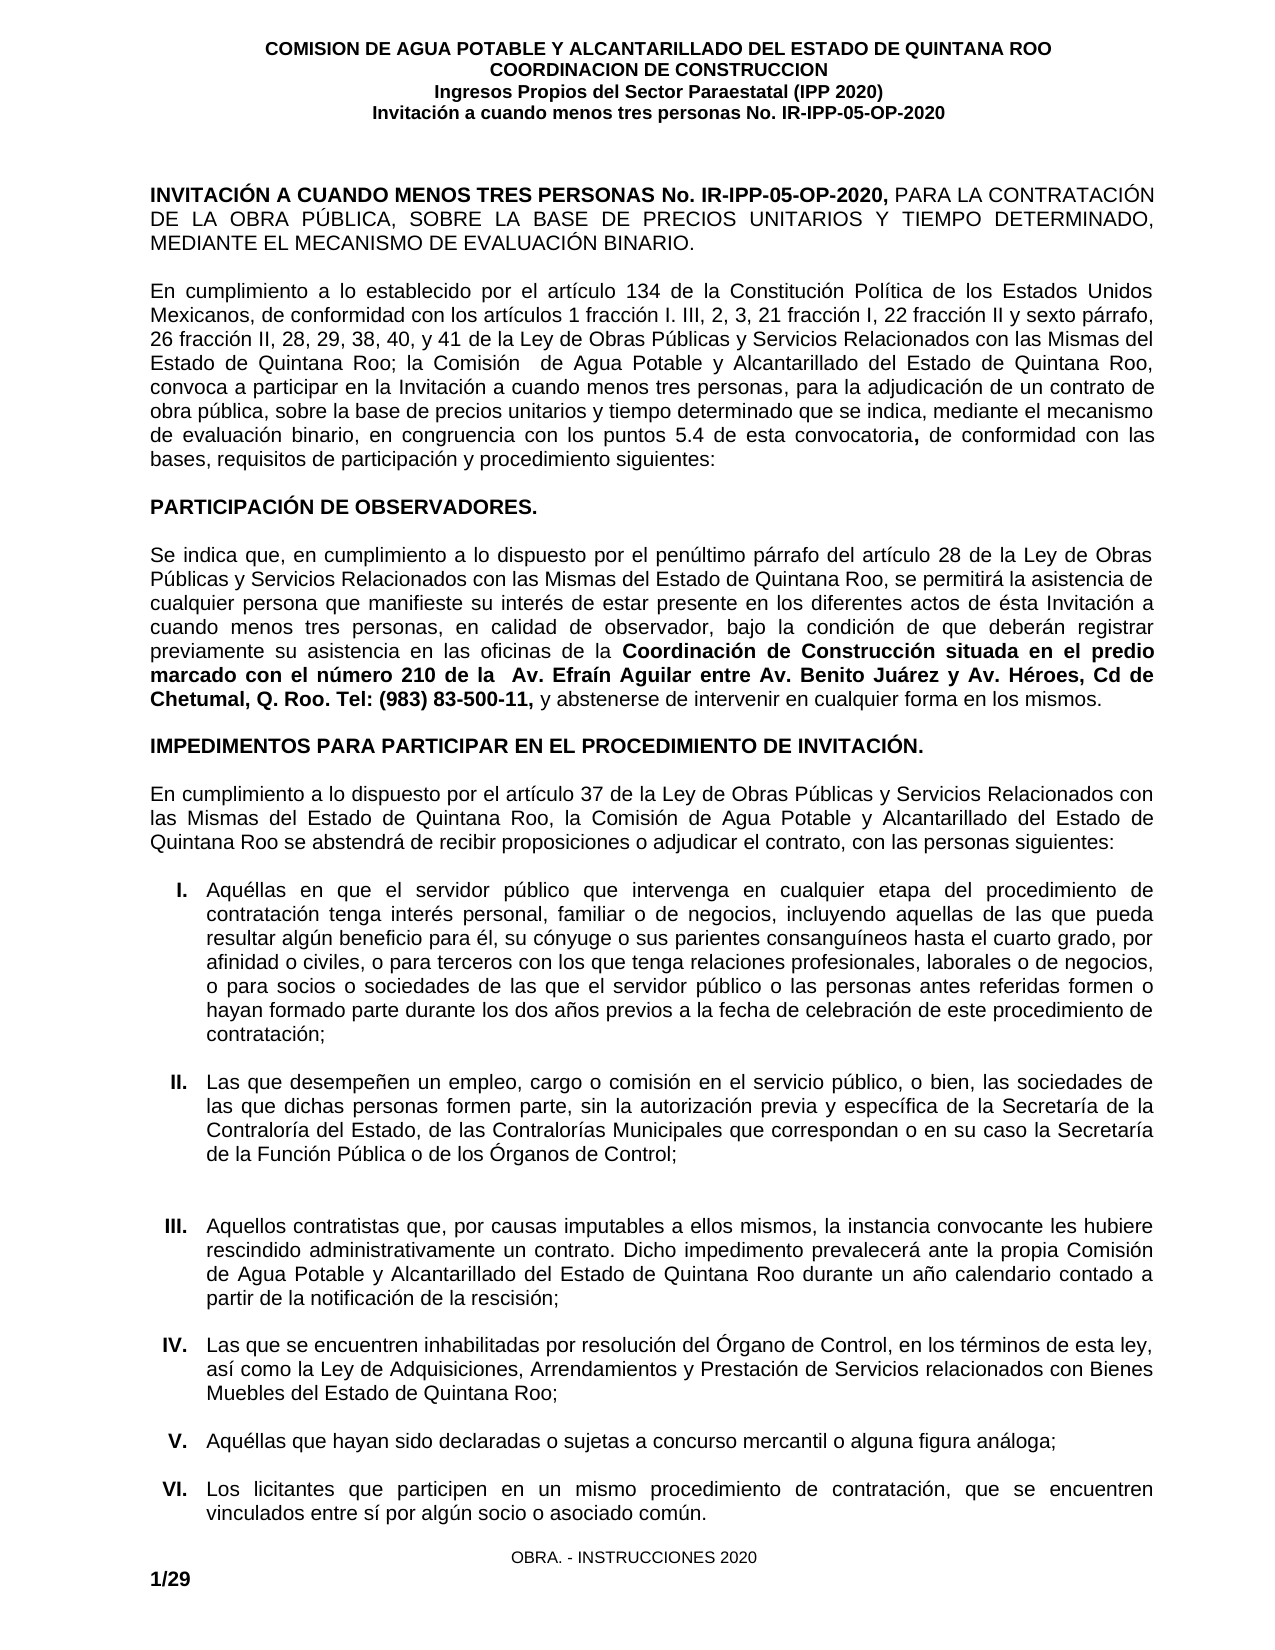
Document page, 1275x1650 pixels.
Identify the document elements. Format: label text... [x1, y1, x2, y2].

list Aquéllas en que el servidor público que intervenga en cualquier etapa del procedimiento de contratación tenga interés personal, familiar o de negocios, incluyendo aquellas de las que pueda resultar algún beneficio para él, su cónyuge o sus parientes consanguíneos hasta el cuarto grado, por afinidad o civiles, o para terceros con los que tenga relaciones profesionales, laborales o de negocios, o para socios o sociedades de las que el servidor público o las personas antes referidas formen o hayan formado parte durante los dos años previos a la fecha de celebración de este procedimiento de contratación; [187, 878, 1155, 1046]
text En cumplimiento a lo dispuesto por el artículo 37 de la Ley de Obras Públicas y Servicios Relacionados con las Mismas del Estado de Quintana Roo, la Comisión de Agua Potable y Alcantarillado del Estado de Quintana Roo se abstendrá de recibir proposiciones o adjudicar el contrato, con las personas siguientes: [150, 782, 1155, 854]
list Las que desempeñen un empleo, cargo o comisión en el servicio público, o bien, las sociedades de las que dichas personas formen parte, sin la autorización previa y específica de la Secretaría de la Contraloría del Estado, de las Contralorías Municipales que correspondan o en su caso la Secretaría de la Función Pública o de los Órganos de Control; [187, 1070, 1155, 1166]
list Aquéllas que hayan sido declaradas o sujetas a concurso mercantil o alguna figura análoga; [187, 1429, 1155, 1453]
list Aquellos contratistas que, por causas imputables a ellos mismos, la instancia convocante les hubiere rescindido administrativamente un contrato. Dicho impedimento prevalecerá ante la propia Comisión de Agua Potable y Alcantarillado del Estado de Quintana Roo durante un año calendario contado a partir de la notificación de la rescisión; [187, 1213, 1155, 1309]
text IMPEDIMENTOS PARA PARTICIPAR EN EL PROCEDIMIENTO DE INVITACIÓN. [150, 734, 1155, 758]
text Se indica que, en cumplimiento a lo dispuesto por el penúltimo párrafo del artículo 28 de la Ley de Obras Públicas y Servicios Relacionados con las Mismas del Estado de Quintana Roo, se permitirá la asistencia de cualquier persona que manifieste su interés de estar presente en los diferentes actos de ésta Invitación a cuando menos tres personas, en calidad de observador, bajo la condición de que deberán registrar previamente su asistencia en las oficinas de la Coordinación de Construcción situada en el predio marcado con el número 210 de la Av. Efraín Aguilar entre Av. Benito Juárez y Av. Héroes, Cd de Chetumal, Q. Roo. Tel: (983) 83-500-11, y abstenerse de intervenir en cualquier forma en los mismos. [150, 543, 1155, 710]
list Los licitantes que participen en un mismo procedimiento de contratación, que se encuentren vinculados entre sí por algún socio o asociado común. [187, 1477, 1155, 1525]
text En cumplimiento a lo establecido por el artículo 134 de la Constitución Política de los Estados Unidos Mexicanos, de conformidad con los artículos 1 fracción I. III, 2, 3, 21 fracción I, 22 fracción II y sexto párrafo, 26 fracción II, 28, 29, 38, 40, y 41 de la Ley de Obras Públicas y Servicios Relacionados con las Mismas del Estado de Quintana Roo; la Comisión de Agua Potable y Alcantarillado del Estado de Quintana Roo, convoca a participar en la Invitación a cuando menos tres personas, para la adjudicación de un contrato de obra pública, sobre la base de precios unitarios y tiempo determinado que se indica, mediante el mecanismo de evaluación binario, en congruencia con los puntos 5.4 de esta convocatoria, de conformidad con las bases, requisitos de participación y procedimiento siguientes: [150, 279, 1155, 471]
list Las que se encuentren inhabilitadas por resolución del Órgano de Control, en los términos de esta ley, así como la Ley de Adquisiciones, Arrendamientos y Prestación de Servicios relacionados con Bienes Muebles del Estado de Quintana Roo; [187, 1333, 1155, 1405]
text INVITACIÓN A CUANDO MENOS TRES PERSONAS No. IR-IPP-05-OP-2020, PARA LA CONTRATACIÓN DE LA OBRA PÚBLICA, SOBRE LA BASE DE PRECIOS UNITARIOS Y TIEMPO DETERMINADO, MEDIANTE EL MECANISMO DE EVALUACIÓN BINARIO. [150, 183, 1155, 255]
text PARTICIPACIÓN DE OBSERVADORES. [150, 495, 1155, 519]
